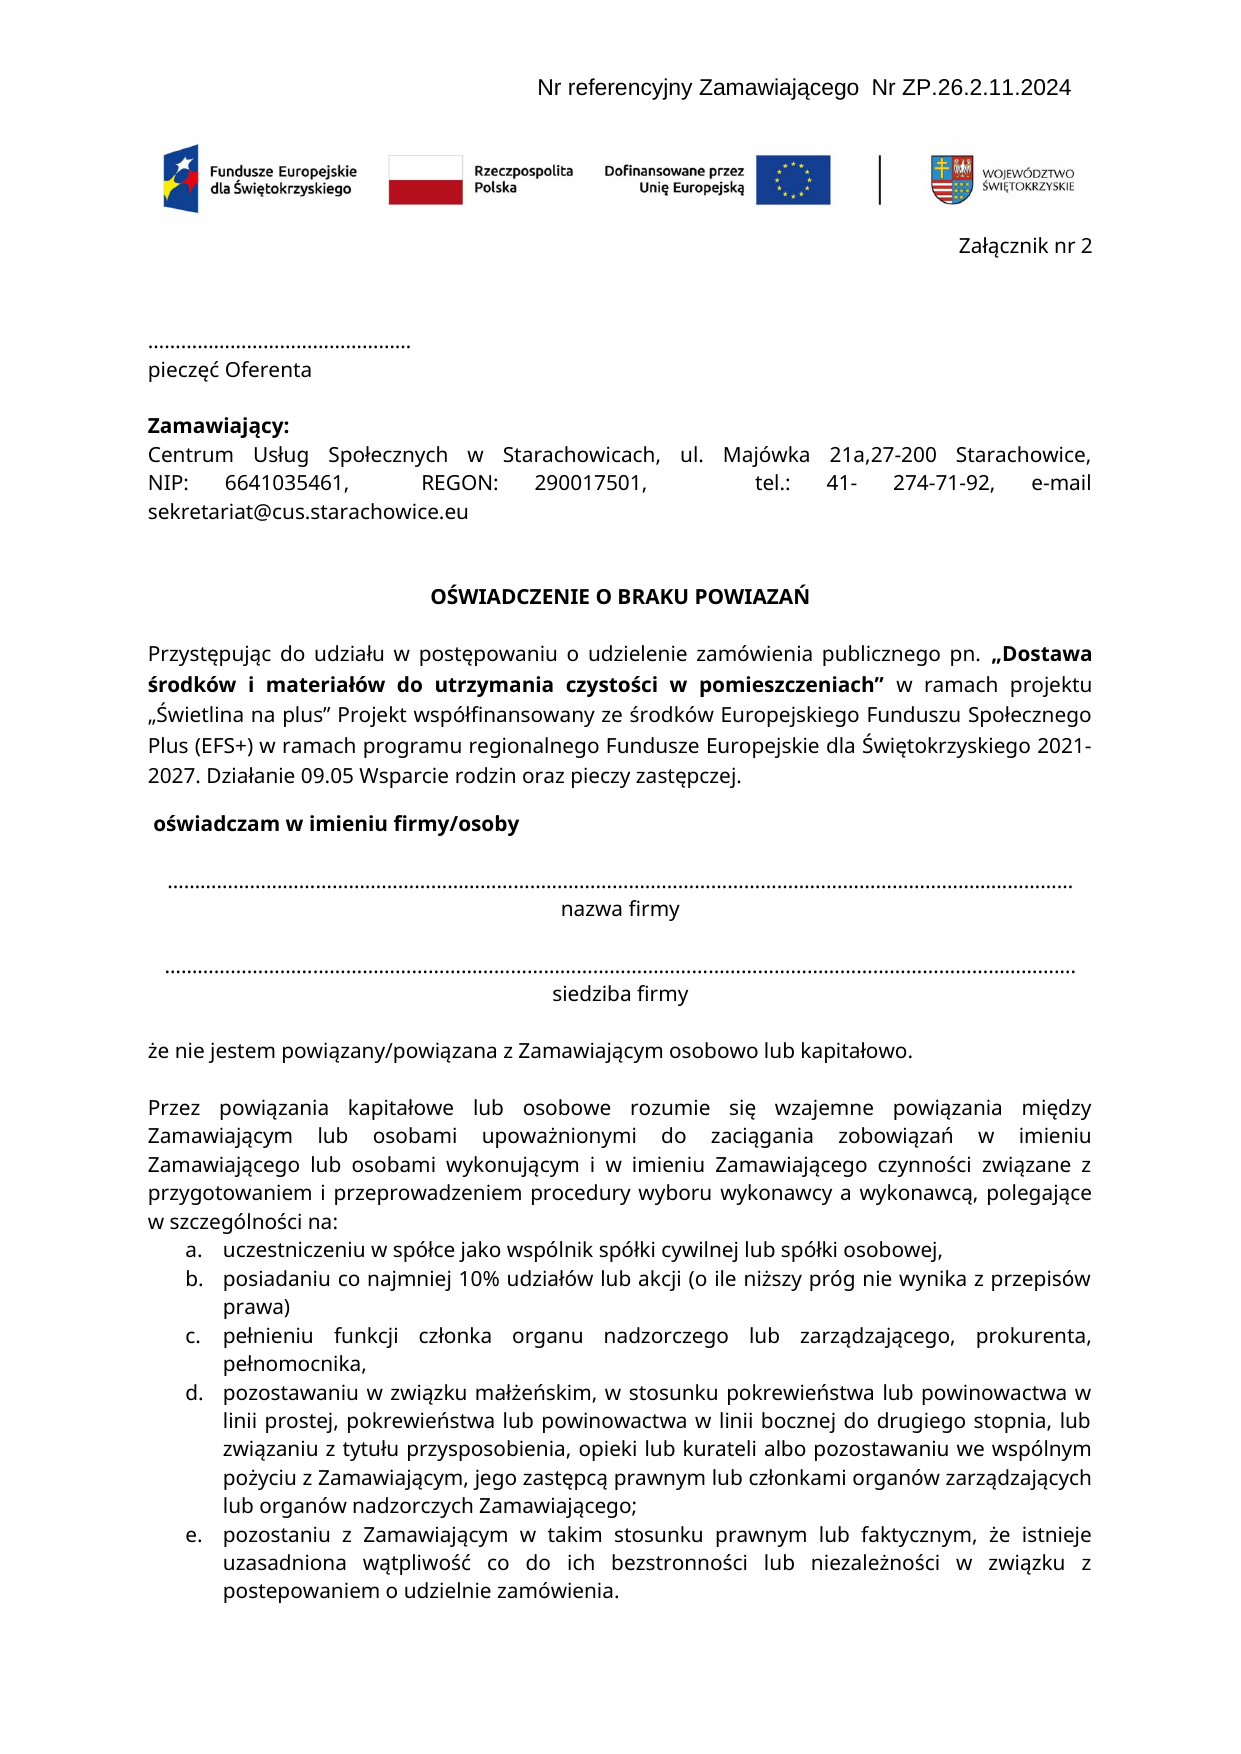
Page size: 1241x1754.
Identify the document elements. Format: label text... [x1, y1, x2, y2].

text pieczęć Oferenta [148, 355, 1093, 383]
text oświadczam w imieniu firmy/osoby [148, 809, 1093, 837]
text OŚWIADCZENIE O BRAKU POWIAZAŃ [148, 582, 1093, 611]
picture [147, 128, 1093, 227]
text Przystępując do udziału w postępowaniu o udzielenie zamówienia publicznego pn. „Dostawa środków i materiałów do utrzymania czystości w pomieszczeniach” w ramach projektu „Świetlina na plus” Projekt współfinansowany ze środków Europejskiego Funduszu Społecznego Plus (EFS+) w ramach programu regionalnego Fundusze Europejskie dla Świętokrzyskiego 2021-2027. Działanie 09.05 Wsparcie rodzin oraz pieczy zastępczej. [148, 639, 1093, 790]
list uczestniczeniu w spółce jako wspólnik spółki cywilnej lub spółki osobowej, [185, 1235, 1093, 1264]
text …………………………………………………………………………………………………………………………………………………. [148, 951, 1093, 979]
text Przez powiązania kapitałowe lub osobowe rozumie się wzajemne powiązania między Zamawiającym lub osobami upoważnionymi do zaciągania zobowiązań w imieniu Zamawiającego lub osobami wykonującym i w imieniu Zamawiającego czynności związane z przygotowaniem i przeprowadzeniem procedury wyboru wykonawcy a wykonawcą, polegające w szczególności na: [148, 1093, 1093, 1235]
list posiadaniu co najmniej 10% udziałów lub akcji (o ile niższy próg nie wynika z przepisów prawa) [185, 1264, 1093, 1321]
list pełnieniu funkcji członka organu nadzorczego lub zarządzającego, prokurenta, pełnomocnika, [185, 1321, 1093, 1378]
text ………………………………………… [148, 326, 1093, 355]
text siedziba firmy [148, 979, 1093, 1008]
text ………………………………………………………………………………………………………………………………………………… [148, 866, 1093, 894]
text Załącznik nr 2 [148, 232, 1093, 260]
list pozostawaniu w związku małżeńskim, w stosunku pokrewieństwa lub powinowactwa w linii prostej, pokrewieństwa lub powinowactwa w linii bocznej do drugiego stopnia, lub związaniu z tytułu przysposobienia, opieki lub kurateli albo pozostawaniu we wspólnym pożyciu z Zamawiającym, jego zastępcą prawnym lub członkami organów zarządzających lub organów nadzorczych Zamawiającego; [185, 1378, 1093, 1520]
list pozostaniu z Zamawiającym w takim stosunku prawnym lub faktycznym, że istnieje uzasadniona wątpliwość co do ich bezstronności lub niezależności w związku z postepowaniem o udzielnie zamówienia. [185, 1520, 1093, 1605]
text Zamawiający: [148, 412, 1093, 440]
text że nie jestem powiązany/powiązana z Zamawiającym osobowo lub kapitałowo. [148, 1036, 1093, 1065]
text nazwa firmy [148, 894, 1093, 923]
text Centrum Usług Społecznych w Starachowicach, ul. Majówka 21a,27-200 Starachowice, NIP: 6641035461, REGON: 290017501, tel.: 41- 274-71-92, e-mail sekretariat@cus.starachowice.eu [148, 440, 1093, 525]
